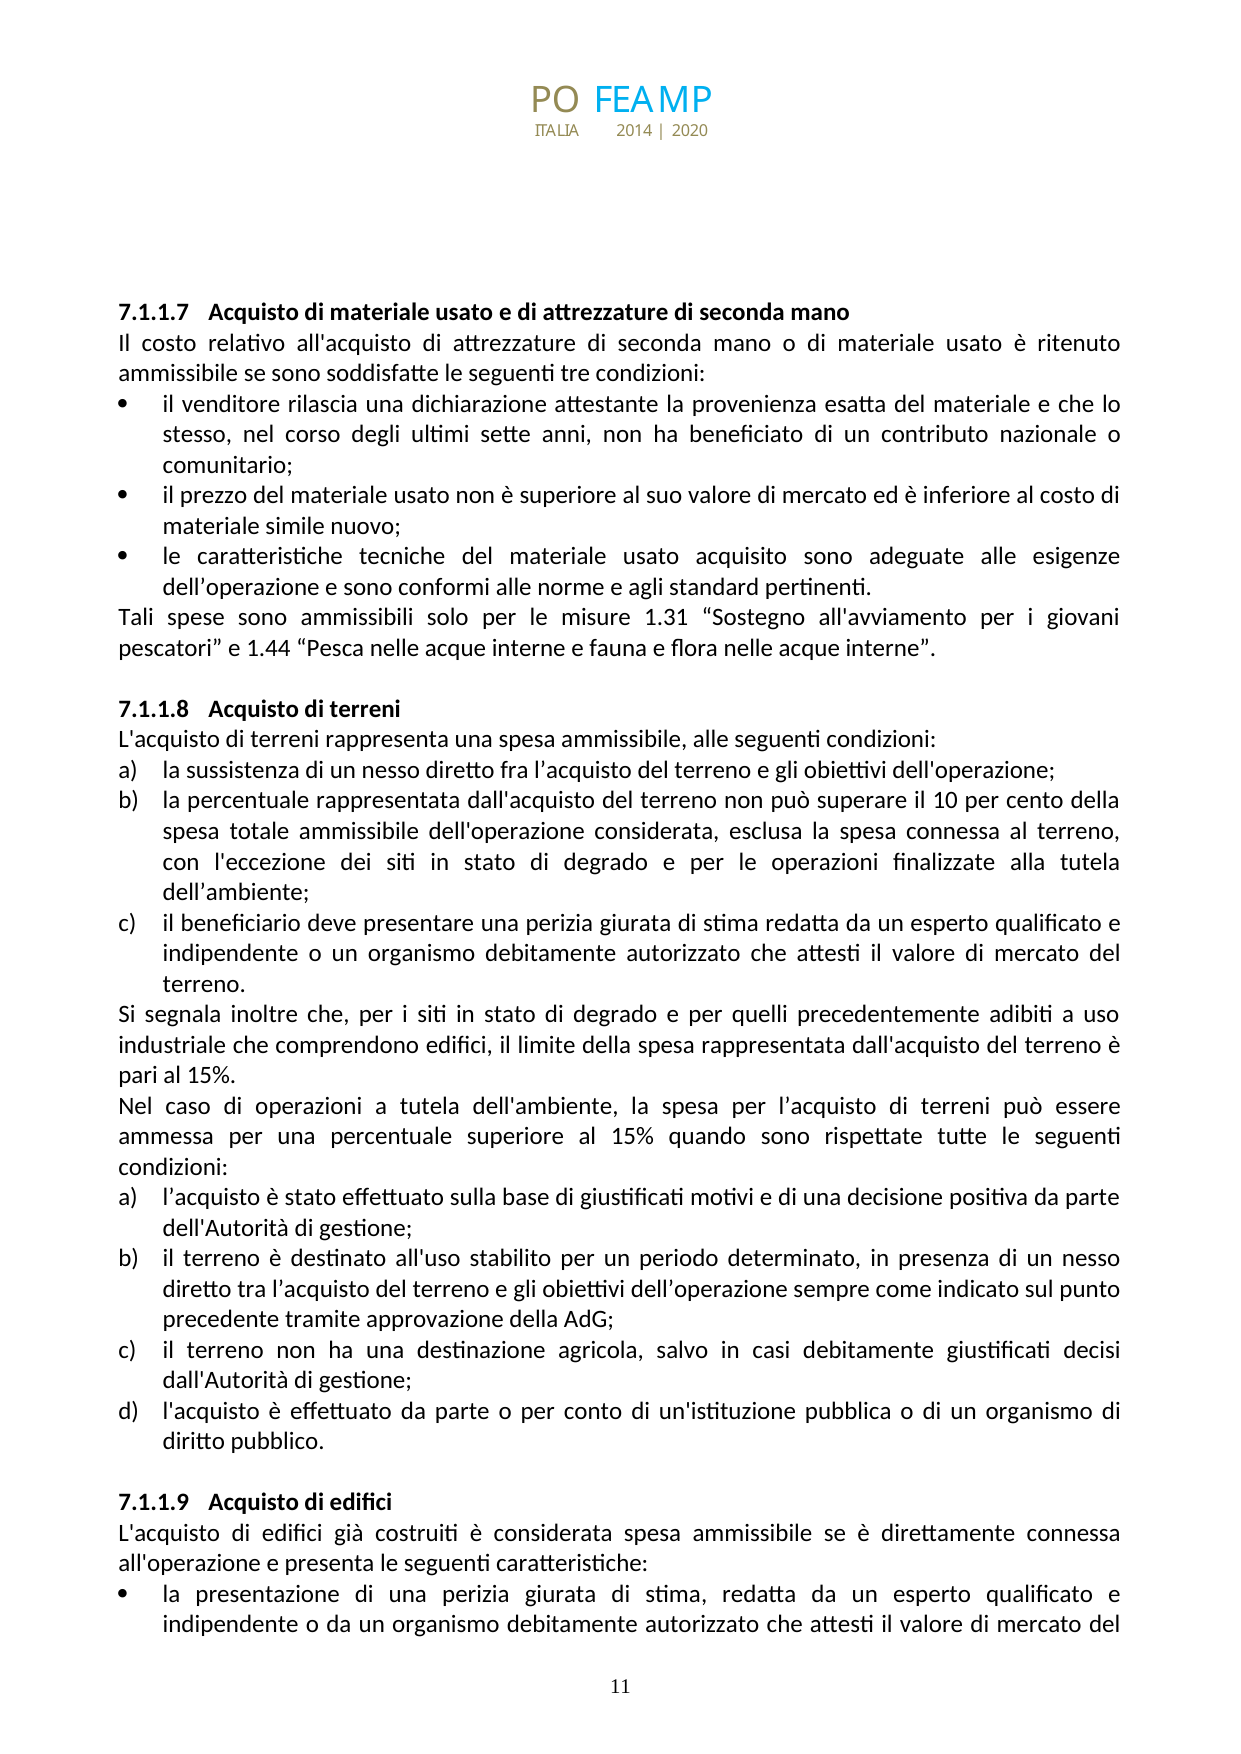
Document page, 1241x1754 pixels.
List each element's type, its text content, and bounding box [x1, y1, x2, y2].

text Si segnala inoltre che, per i siti in stato di degrado e per quelli precedentemente adibiti a uso industriale che comprendono edifici, il limite della spesa rappresentata dall'acquisto del terreno è pari al 15%. [118, 998, 1122, 1090]
text L'acquisto di edifici già costruiti è considerata spesa ammissibile se è direttamente connessa all'operazione e presenta le seguenti caratteristiche: [118, 1517, 1122, 1578]
text Nel caso di operazioni a tutela dell'ambiente, la spesa per l’acquisto di terreni può essere ammessa per una percentuale superiore al 15% quando sono rispettate tutte le seguenti condizioni: [118, 1090, 1122, 1181]
subtitle Acquisto di terreni [118, 693, 1122, 723]
text Tali spese sono ammissibili solo per le misure 1.31 “Sostegno all'avviamento per i giovani pescatori” e 1.44 “Pesca nelle acque interne e fauna e flora nelle acque interne”. [118, 601, 1122, 662]
list le caratteristiche tecniche del materiale usato acquisito sono adeguate alle esigenze dell’operazione e sono conformi alle norme e agli standard pertinenti. [118, 540, 1122, 601]
list l’acquisto è stato effettuato sulla base di giustificati motivi e di una decisione positiva da parte dell'Autorità di gestione; [118, 1181, 1122, 1242]
list il beneficiario deve presentare una perizia giurata di stima redatta da un esperto qualificato e indipendente o un organismo debitamente autorizzato che attesti il valore di mercato del terreno. [118, 907, 1122, 998]
list la percentuale rappresentata dall'acquisto del terreno non può superare il 10 per cento della spesa totale ammissibile dell'operazione considerata, esclusa la spesa connessa al terreno, con l'eccezione dei siti in stato di degrado e per le operazioni finalizzate alla tutela dell’ambiente; [118, 784, 1122, 907]
list il terreno è destinato all'uso stabilito per un periodo determinato, in presenza di un nesso diretto tra l’acquisto del terreno e gli obiettivi dell’operazione sempre come indicato sul punto precedente tramite approvazione della AdG; [118, 1242, 1122, 1334]
list il venditore rilascia una dichiarazione attestante la provenienza esatta del materiale e che lo stesso, nel corso degli ultimi sette anni, non ha beneficiato di un contributo nazionale o comunitario; [118, 388, 1122, 479]
subtitle Acquisto di edifici [118, 1487, 1122, 1517]
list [118, 1578, 1122, 1639]
text L'acquisto di terreni rappresenta una spesa ammissibile, alle seguenti condizioni: [118, 723, 1122, 754]
text Il costo relativo all'acquisto di attrezzature di seconda mano o di materiale usato è ritenuto ammissibile se sono soddisfatte le seguenti tre condizioni: [118, 327, 1122, 388]
list la sussistenza di un nesso diretto fra l’acquisto del terreno e gli obiettivi dell'operazione; [118, 754, 1122, 784]
list il terreno non ha una destinazione agricola, salvo in casi debitamente giustificati decisi dall'Autorità di gestione; [118, 1334, 1122, 1395]
list il prezzo del materiale usato non è superiore al suo valore di mercato ed è inferiore al costo di materiale simile nuovo; [118, 479, 1122, 540]
subtitle Acquisto di materiale usato e di attrezzature di seconda mano [118, 296, 1122, 327]
list l'acquisto è effettuato da parte o per conto di un'istituzione pubblica o di un organismo di diritto pubblico. [118, 1395, 1122, 1456]
